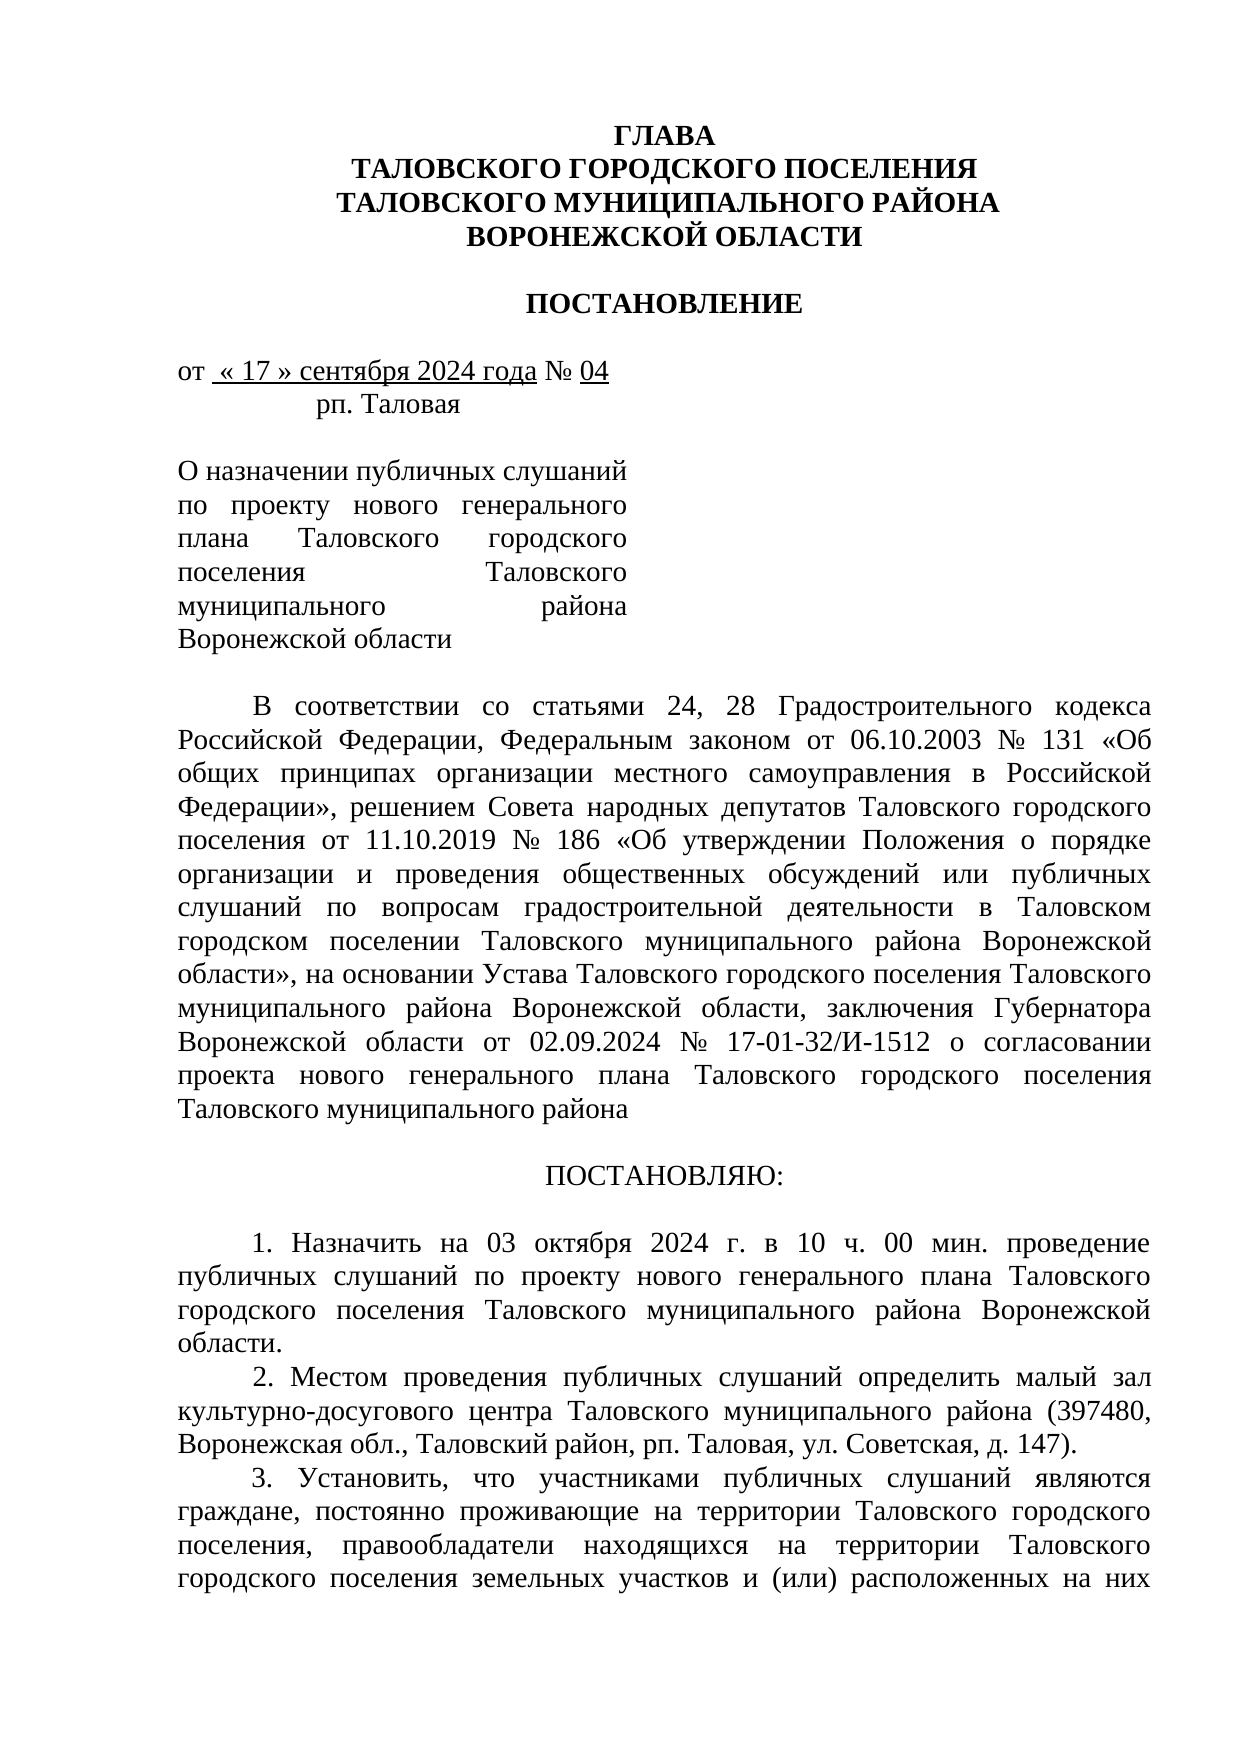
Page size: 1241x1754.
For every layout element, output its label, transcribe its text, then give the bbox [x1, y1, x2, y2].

text ПОСТАНОВЛЕНИЕ [177, 286, 1152, 319]
text ТАЛОВСКОГО МУНИЦИПАЛЬНОГО РАЙОНА [177, 185, 1152, 219]
text 2. Местом проведения публичных слушаний определить малый зал культурно-досугового центра Таловского муниципального района (397480, Воронежская обл., Таловский район, рп. Таловая, ул. Советская, д. 147). [177, 1359, 1152, 1460]
text от « 17 » сентября 2024 года № 04 [177, 353, 1152, 386]
text ГЛАВА [177, 118, 1152, 152]
text ТАЛОВСКОГО ГОРОДСКОГО ПОСЕЛЕНИЯ [177, 152, 1152, 185]
text ВОРОНЕЖСКОЙ ОБЛАСТИ [177, 219, 1152, 252]
text В соответствии со статьями 24, 28 Градостроительного кодекса Российской Федерации, Федеральным законом от 06.10.2003 № 131 «Об общих принципах организации местного самоуправления в Российской Федерации», решением Совета народных депутатов Таловского городского поселения от 11.10.2019 № 186 «Об утверждении Положения о порядке организации и проведения общественных обсуждений или публичных слушаний по вопросам градостроительной деятельности в Таловском городском поселении Таловского муниципального района Воронежской области», на основании Устава Таловского городского поселения Таловского муниципального района Воронежской области, заключения Губернатора Воронежской области от 02.09.2024 № 17-01-32/И-1512 о согласовании проекта нового генерального плана Таловского городского поселения Таловского муниципального района [177, 688, 1152, 1124]
text рп. Таловая [177, 386, 1152, 420]
text ПОСТАНОВЛЯЮ: [177, 1158, 1152, 1191]
text О назначении публичных слушаний по проекту нового генерального плана Таловского городского поселения Таловского муниципального района Воронежской области [177, 453, 627, 655]
text 1. Назначить на 03 октября 2024 г. в 10 ч. 00 мин. проведение публичных слушаний по проекту нового генерального плана Таловского городского поселения Таловского муниципального района Воронежской области. [177, 1225, 1152, 1359]
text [177, 1460, 1152, 1594]
